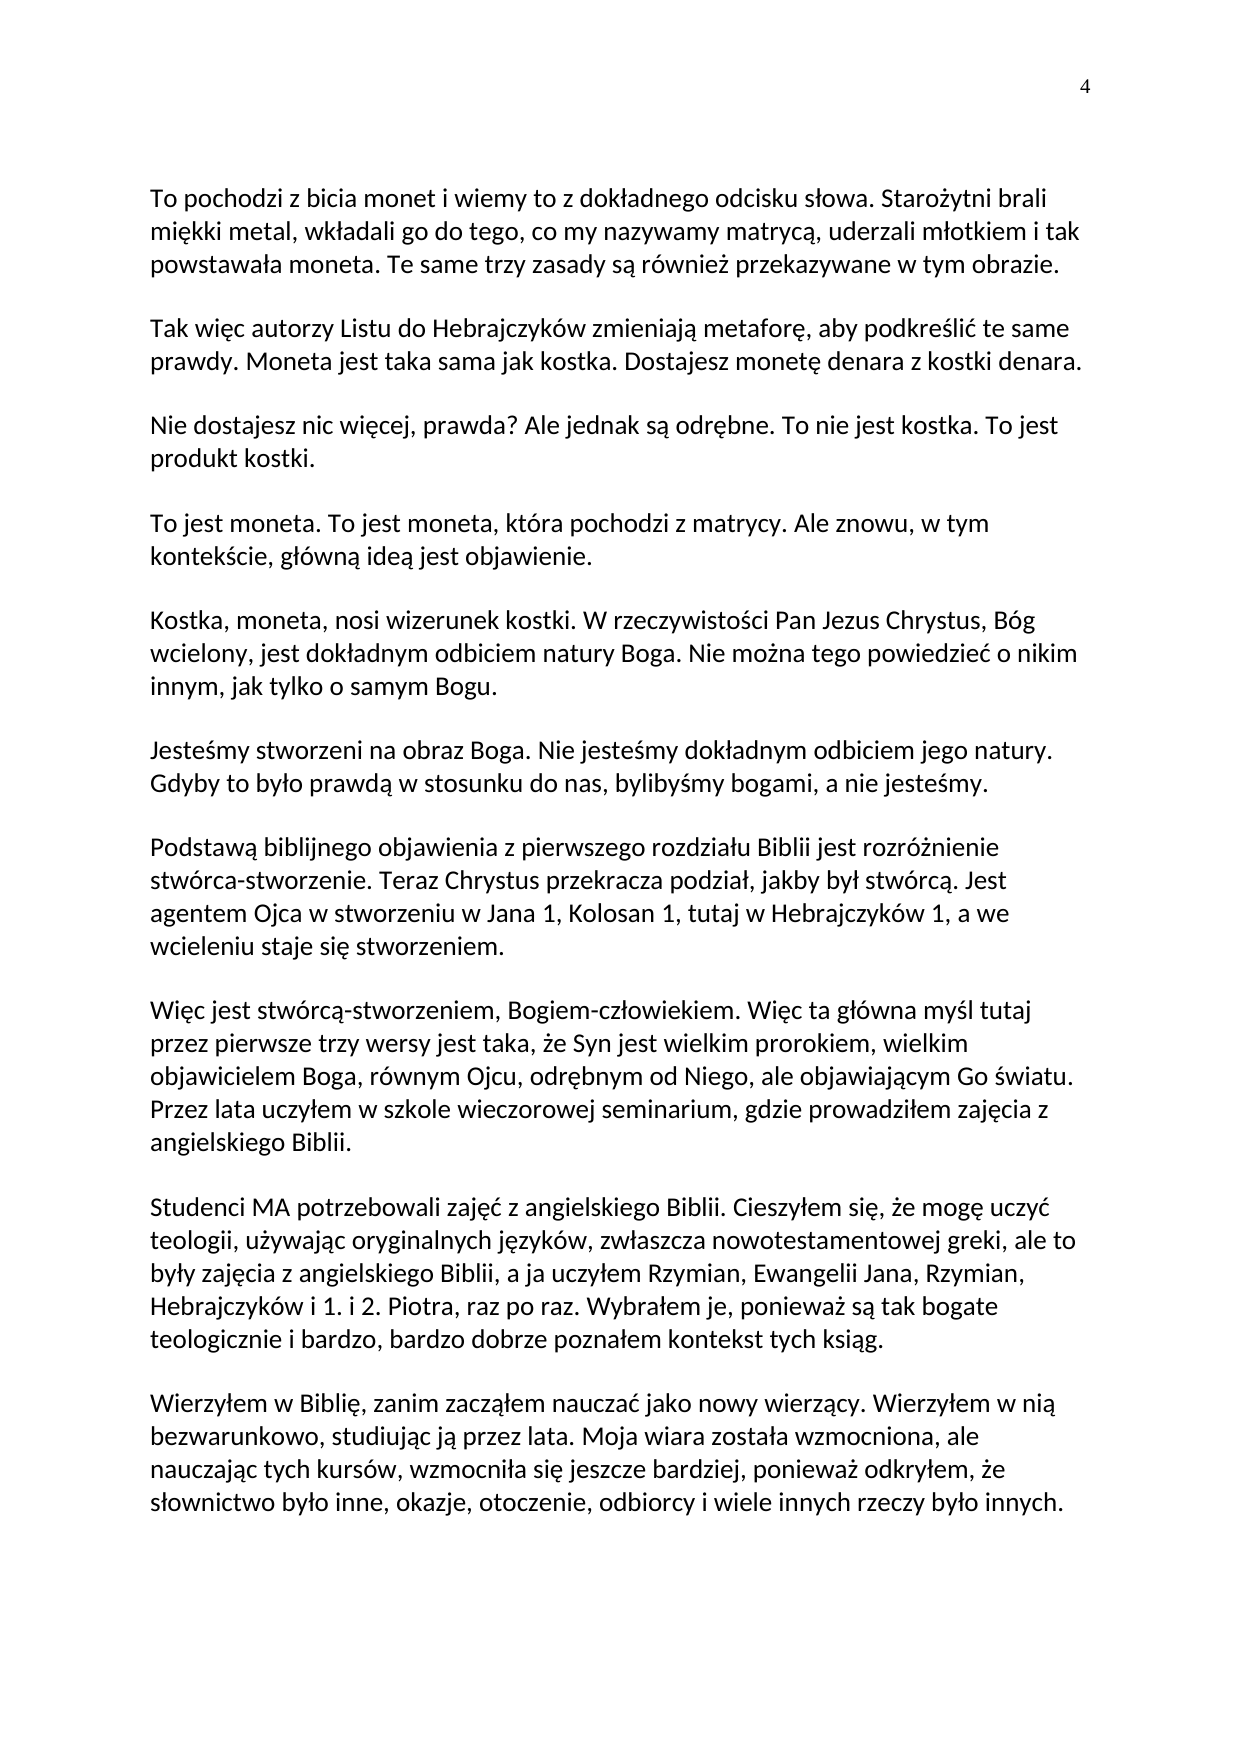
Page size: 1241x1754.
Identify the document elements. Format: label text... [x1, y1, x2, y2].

text Studenci MA potrzebowali zajęć z angielskiego Biblii. Cieszyłem się, że mogę uczyć teologii, używając oryginalnych języków, zwłaszcza nowotestamentowej greki, ale to były zajęcia z angielskiego Biblii, a ja uczyłem Rzymian, Ewangelii Jana, Rzymian, Hebrajczyków i 1. i 2. Piotra, raz po raz. Wybrałem je, ponieważ są tak bogate teologicznie i bardzo, bardzo dobrze poznałem kontekst tych ksiąg. [150, 1190, 1090, 1355]
text Kostka, moneta, nosi wizerunek kostki. W rzeczywistości Pan Jezus Chrystus, Bóg wcielony, jest dokładnym odbiciem natury Boga. Nie można tego powiedzieć o nikim innym, jak tylko o samym Bogu. [150, 603, 1090, 702]
text To jest moneta. To jest moneta, która pochodzi z matrycy. Ale znowu, w tym kontekście, główną ideą jest objawienie. [150, 506, 1090, 572]
text Więc jest stwórcą-stworzeniem, Bogiem-człowiekiem. Więc ta główna myśl tutaj przez pierwsze trzy wersy jest taka, że Syn jest wielkim prorokiem, wielkim objawicielem Boga, równym Ojcu, odrębnym od Niego, ale objawiającym Go światu. Przez lata uczyłem w szkole wieczorowej seminarium, gdzie prowadziłem zajęcia z angielskiego Biblii. [150, 993, 1090, 1159]
text Jesteśmy stworzeni na obraz Boga. Nie jesteśmy dokładnym odbiciem jego natury. Gdyby to było prawdą w stosunku do nas, bylibyśmy bogami, a nie jesteśmy. [150, 733, 1090, 799]
text Podstawą biblijnego objawienia z pierwszego rozdziału Biblii jest rozróżnienie stwórca-stworzenie. Teraz Chrystus przekracza podział, jakby był stwórcą. Jest agentem Ojca w stworzeniu w Jana 1, Kolosan 1, tutaj w Hebrajczyków 1, a we wcieleniu staje się stworzeniem. [150, 830, 1090, 962]
text To pochodzi z bicia monet i wiemy to z dokładnego odcisku słowa. Starożytni brali miękki metal, wkładali go do tego, co my nazywamy matrycą, uderzali młotkiem i tak powstawała moneta. Te same trzy zasady są również przekazywane w tym obrazie. [150, 181, 1090, 280]
text Nie dostajesz nic więcej, prawda? Ale jednak są odrębne. To nie jest kostka. To jest produkt kostki. [150, 408, 1090, 474]
text Wierzyłem w Biblię, zanim zacząłem nauczać jako nowy wierzący. Wierzyłem w nią bezwarunkowo, studiując ją przez lata. Moja wiara została wzmocniona, ale nauczając tych kursów, wzmocniła się jeszcze bardziej, ponieważ odkryłem, że słownictwo było inne, okazje, otoczenie, odbiorcy i wiele innych rzeczy było innych. [150, 1386, 1090, 1518]
text Tak więc autorzy Listu do Hebrajczyków zmieniają metaforę, aby podkreślić te same prawdy. Moneta jest taka sama jak kostka. Dostajesz monetę denara z kostki denara. [150, 311, 1090, 377]
